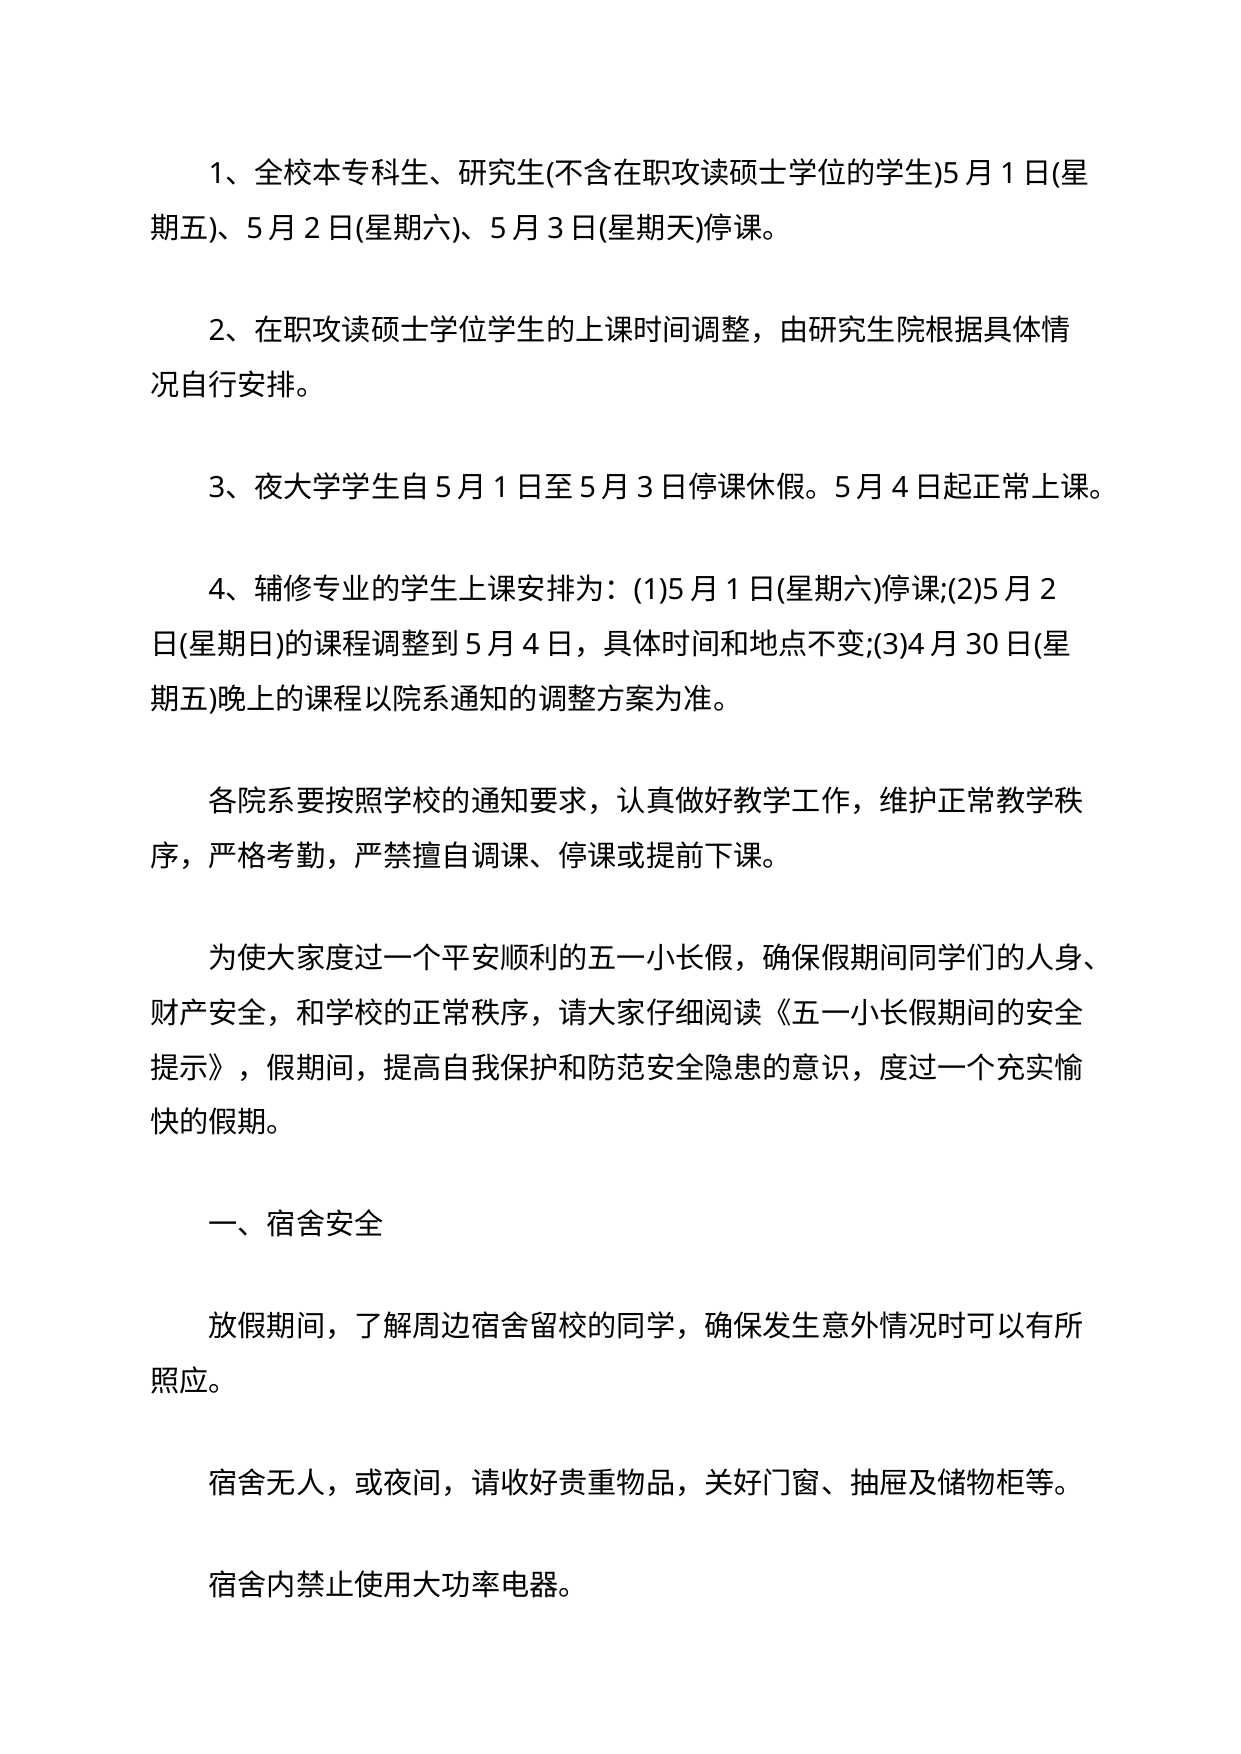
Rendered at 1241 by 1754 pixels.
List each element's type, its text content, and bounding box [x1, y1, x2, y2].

text 放假期间，了解周边宿舍留校的同学，确保发生意外情况时可以有所照应。 [150, 1303, 1090, 1400]
text 4、辅修专业的学生上课安排为：(1)5月1日(星期六)停课;(2)5月2日(星期日)的课程调整到5月4日，具体时间和地点不变;(3)4月30日(星期五)晚上的课程以院系通知的调整方案为准。 [150, 566, 1090, 718]
text 3、夜大学学生自5月1日至5月3日停课休假。5月4日起正常上课。 [150, 464, 1090, 506]
text 2、在职攻读硕士学位学生的上课时间调整，由研究生院根据具体情况自行安排。 [150, 307, 1090, 404]
text 1、全校本专科生、研究生(不含在职攻读硕士学位的学生)5月1日(星期五)、5月2日(星期六)、5月3日(星期天)停课。 [150, 150, 1090, 247]
text 为使大家度过一个平安顺利的五一小长假，确保假期间同学们的人身、财产安全，和学校的正常秩序，请大家仔细阅读《五一小长假期间的安全提示》，假期间，提高自我保护和防范安全隐患的意识，度过一个充实愉快的假期。 [150, 934, 1090, 1141]
text 宿舍内禁止使用大功率电器。 [150, 1561, 1090, 1603]
text 宿舍无人，或夜间，请收好贵重物品，关好门窗、抽屉及储物柜等。 [150, 1459, 1090, 1502]
text 一、宿舍安全 [150, 1201, 1090, 1243]
text 各院系要按照学校的通知要求，认真做好教学工作，维护正常教学秩序，严格考勤，严禁擅自调课、停课或提前下课。 [150, 778, 1090, 875]
